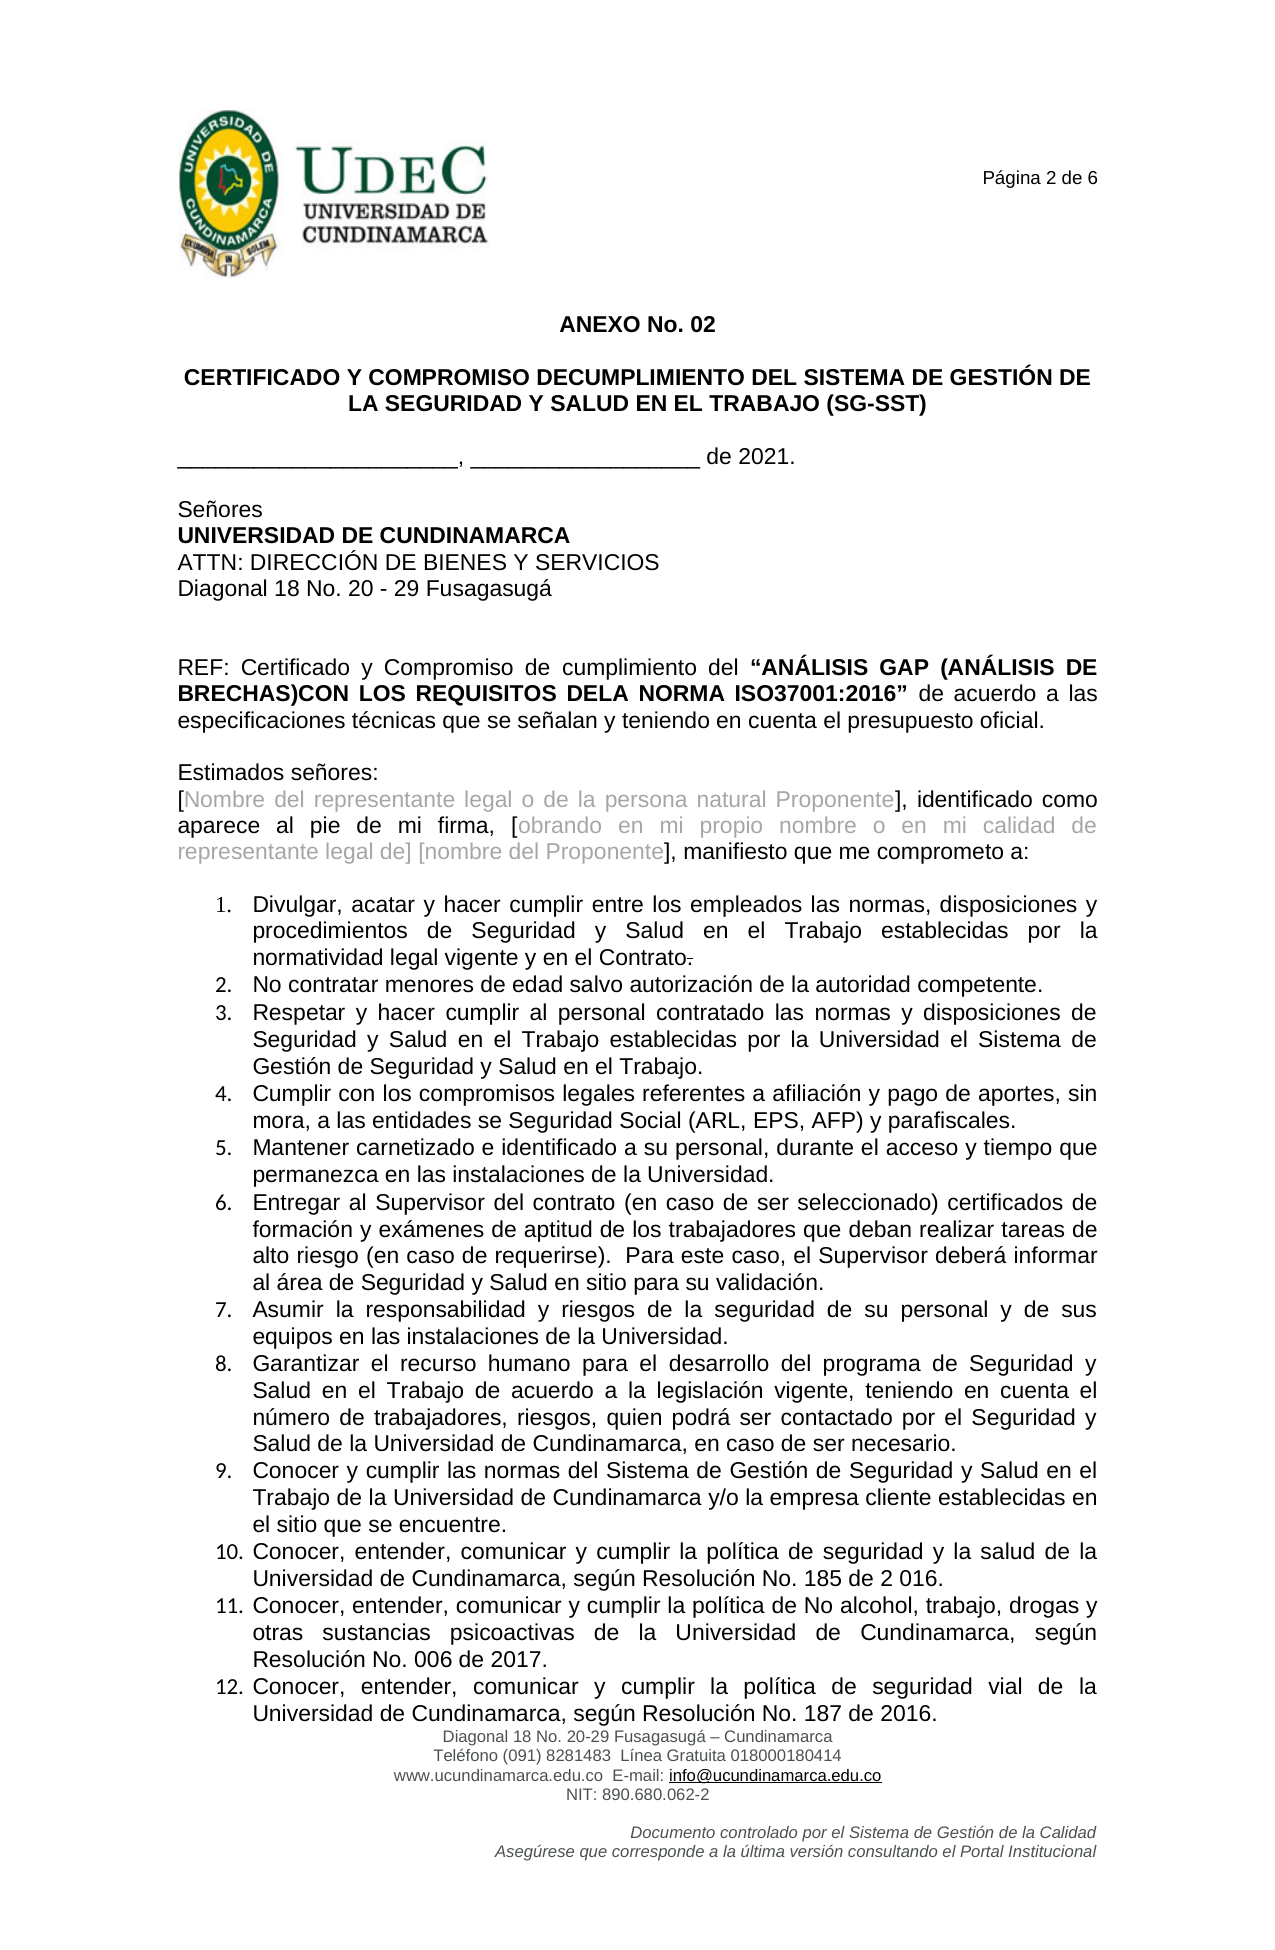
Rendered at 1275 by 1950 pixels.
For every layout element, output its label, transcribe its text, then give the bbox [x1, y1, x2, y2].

list Conocer, entender, comunicar y cumplir la política de No alcohol, trabajo, drogas y otras sustancias psicoactivas de la Universidad de Cundinamarca, según Resolución No. 006 de 2017. [215, 1591, 1098, 1672]
list Entregar al Supervisor del contrato (en caso de ser seleccionado) certificados de formación y exámenes de aptitud de los trabajadores que deban realizar tareas de alto riesgo (en caso de requerirse). Para este caso, el Supervisor deberá informar al área de Seguridad y Salud en sitio para su validación. [215, 1188, 1098, 1295]
text UNIVERSIDAD DE CUNDINAMARCA [177, 522, 1098, 548]
text ANEXO No. 02 [177, 311, 1098, 338]
text REF: Certificado y Compromiso de cumplimiento del “ANÁLISIS GAP (ANÁLISIS DE BRECHAS)CON LOS REQUISITOS DELA NORMA ISO37001:2016” de acuerdo a las especificaciones técnicas que se señalan y teniendo en cuenta el presupuesto oficial. [177, 654, 1098, 733]
list Conocer y cumplir las normas del Sistema de Gestión de Seguridad y Salud en el Trabajo de la Universidad de Cundinamarca y/o la empresa cliente establecidas en el sitio que se encuentre. [215, 1456, 1098, 1537]
list Conocer, entender, comunicar y cumplir la política de seguridad vial de la Universidad de Cundinamarca, según Resolución No. 187 de 2016. [215, 1672, 1098, 1726]
text ______________________, __________________ de 2021. [177, 443, 1098, 469]
text Estimados señores: [177, 759, 1098, 786]
text Diagonal 18 No. 20 - 29 Fusagasugá [177, 575, 1098, 601]
list Cumplir con los compromisos legales referentes a afiliación y pago de aportes, sin mora, a las entidades se Seguridad Social (ARL, EPS, AFP) y parafiscales. [215, 1079, 1098, 1133]
list Asumir la responsabilidad y riesgos de la seguridad de su personal y de sus equipos en las instalaciones de la Universidad. [215, 1295, 1098, 1349]
list Conocer, entender, comunicar y cumplir la política de seguridad y la salud de la Universidad de Cundinamarca, según Resolución No. 185 de 2 016. [215, 1537, 1098, 1591]
picture [178, 109, 490, 279]
text ATTN: DIRECCIÓN DE BIENES Y SERVICIOS [177, 548, 1098, 575]
list Respetar y hacer cumplir al personal contratado las normas y disposiciones de Seguridad y Salud en el Trabajo establecidas por la Universidad el Sistema de Gestión de Seguridad y Salud en el Trabajo. [215, 998, 1098, 1079]
text CERTIFICADO Y COMPROMISO DECUMPLIMIENTO DEL SISTEMA DE GESTIÓN DE LA SEGURIDAD Y SALUD EN EL TRABAJO (SG-SST) [177, 364, 1098, 417]
list No contratar menores de edad salvo autorización de la autoridad competente. [215, 970, 1098, 998]
text [Nombre del representante legal o de la persona natural Proponente], identificado como aparece al pie de mi firma, [obrando en mi propio nombre o en mi calidad de representante legal de] [nombre del Proponente], manifiesto que me comprometo a: [177, 786, 1098, 865]
list Garantizar el recurso humano para el desarrollo del programa de Seguridad y Salud en el Trabajo de acuerdo a la legislación vigente, teniendo en cuenta el número de trabajadores, riesgos, quien podrá ser contactado por el Seguridad y Salud de la Universidad de Cundinamarca, en caso de ser necesario. [215, 1349, 1098, 1456]
list Mantener carnetizado e identificado a su personal, durante el acceso y tiempo que permanezca en las instalaciones de la Universidad. [215, 1133, 1098, 1188]
list Divulgar, acatar y hacer cumplir entre los empleados las normas, disposiciones y procedimientos de Seguridad y Salud en el Trabajo establecidas por la normatividad legal vigente y en el Contrato. [215, 891, 1098, 970]
text Señores [177, 496, 1098, 522]
